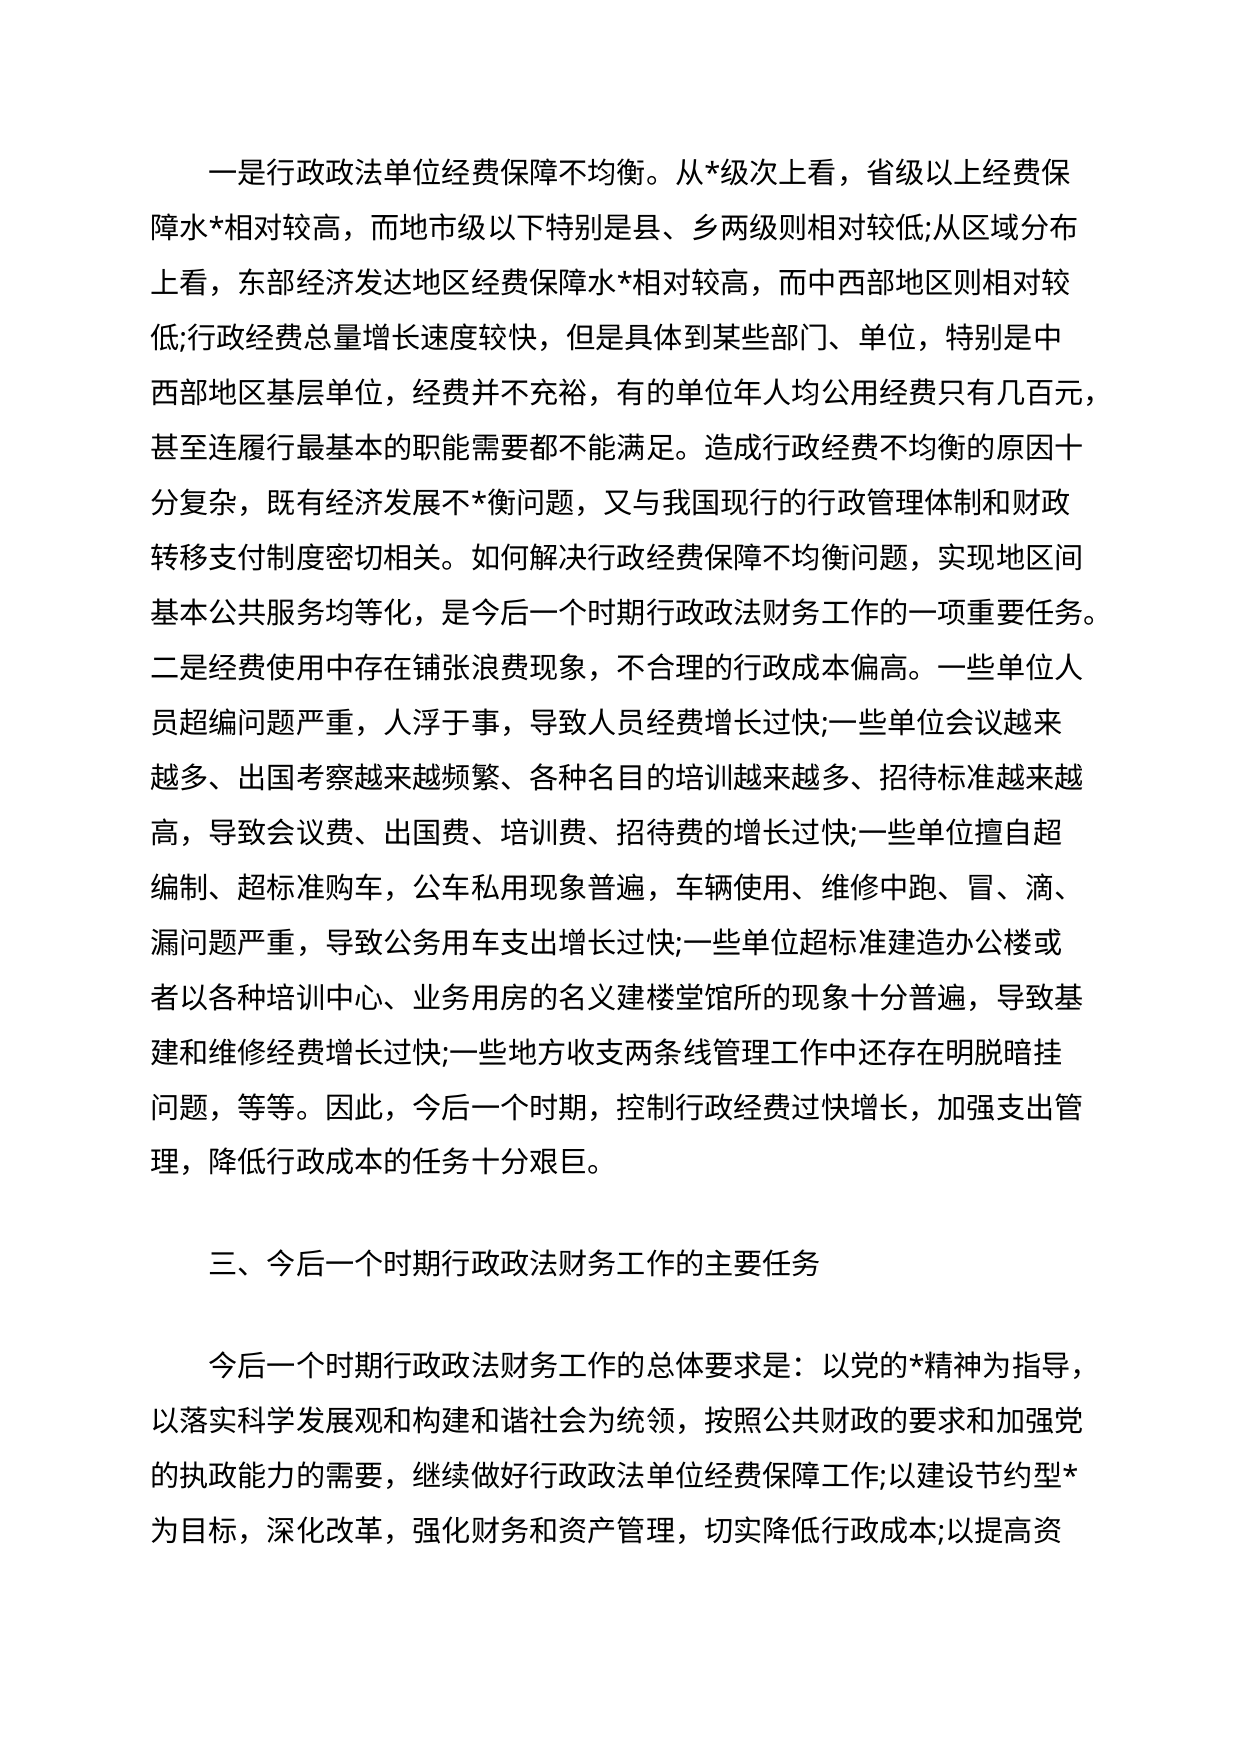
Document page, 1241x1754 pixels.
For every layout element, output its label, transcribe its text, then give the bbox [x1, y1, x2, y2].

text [150, 1343, 1090, 1550]
text 三、今后一个时期行政政法财务工作的主要任务 [150, 1241, 1090, 1283]
text 一是行政政法单位经费保障不均衡。从*级次上看，省级以上经费保障水*相对较高，而地市级以下特别是县、乡两级则相对较低;从区域分布上看，东部经济发达地区经费保障水*相对较高，而中西部地区则相对较低;行政经费总量增长速度较快，但是具体到某些部门、单位，特别是中西部地区基层单位，经费并不充裕，有的单位年人均公用经费只有几百元，甚至连履行最基本的职能需要都不能满足。造成行政经费不均衡的原因十分复杂，既有经济发展不*衡问题，又与我国现行的行政管理体制和财政转移支付制度密切相关。如何解决行政经费保障不均衡问题，实现地区间基本公共服务均等化，是今后一个时期行政政法财务工作的一项重要任务。二是经费使用中存在铺张浪费现象，不合理的行政成本偏高。一些单位人员超编问题严重，人浮于事，导致人员经费增长过快;一些单位会议越来越多、出国考察越来越频繁、各种名目的培训越来越多、招待标准越来越高，导致会议费、出国费、培训费、招待费的增长过快;一些单位擅自超编制、超标准购车，公车私用现象普遍，车辆使用、维修中跑、冒、滴、漏问题严重，导致公务用车支出增长过快;一些单位超标准建造办公楼或者以各种培训中心、业务用房的名义建楼堂馆所的现象十分普遍，导致基建和维修经费增长过快;一些地方收支两条线管理工作中还存在明脱暗挂问题，等等。因此，今后一个时期，控制行政经费过快增长，加强支出管理，降低行政成本的任务十分艰巨。 [150, 150, 1090, 1181]
